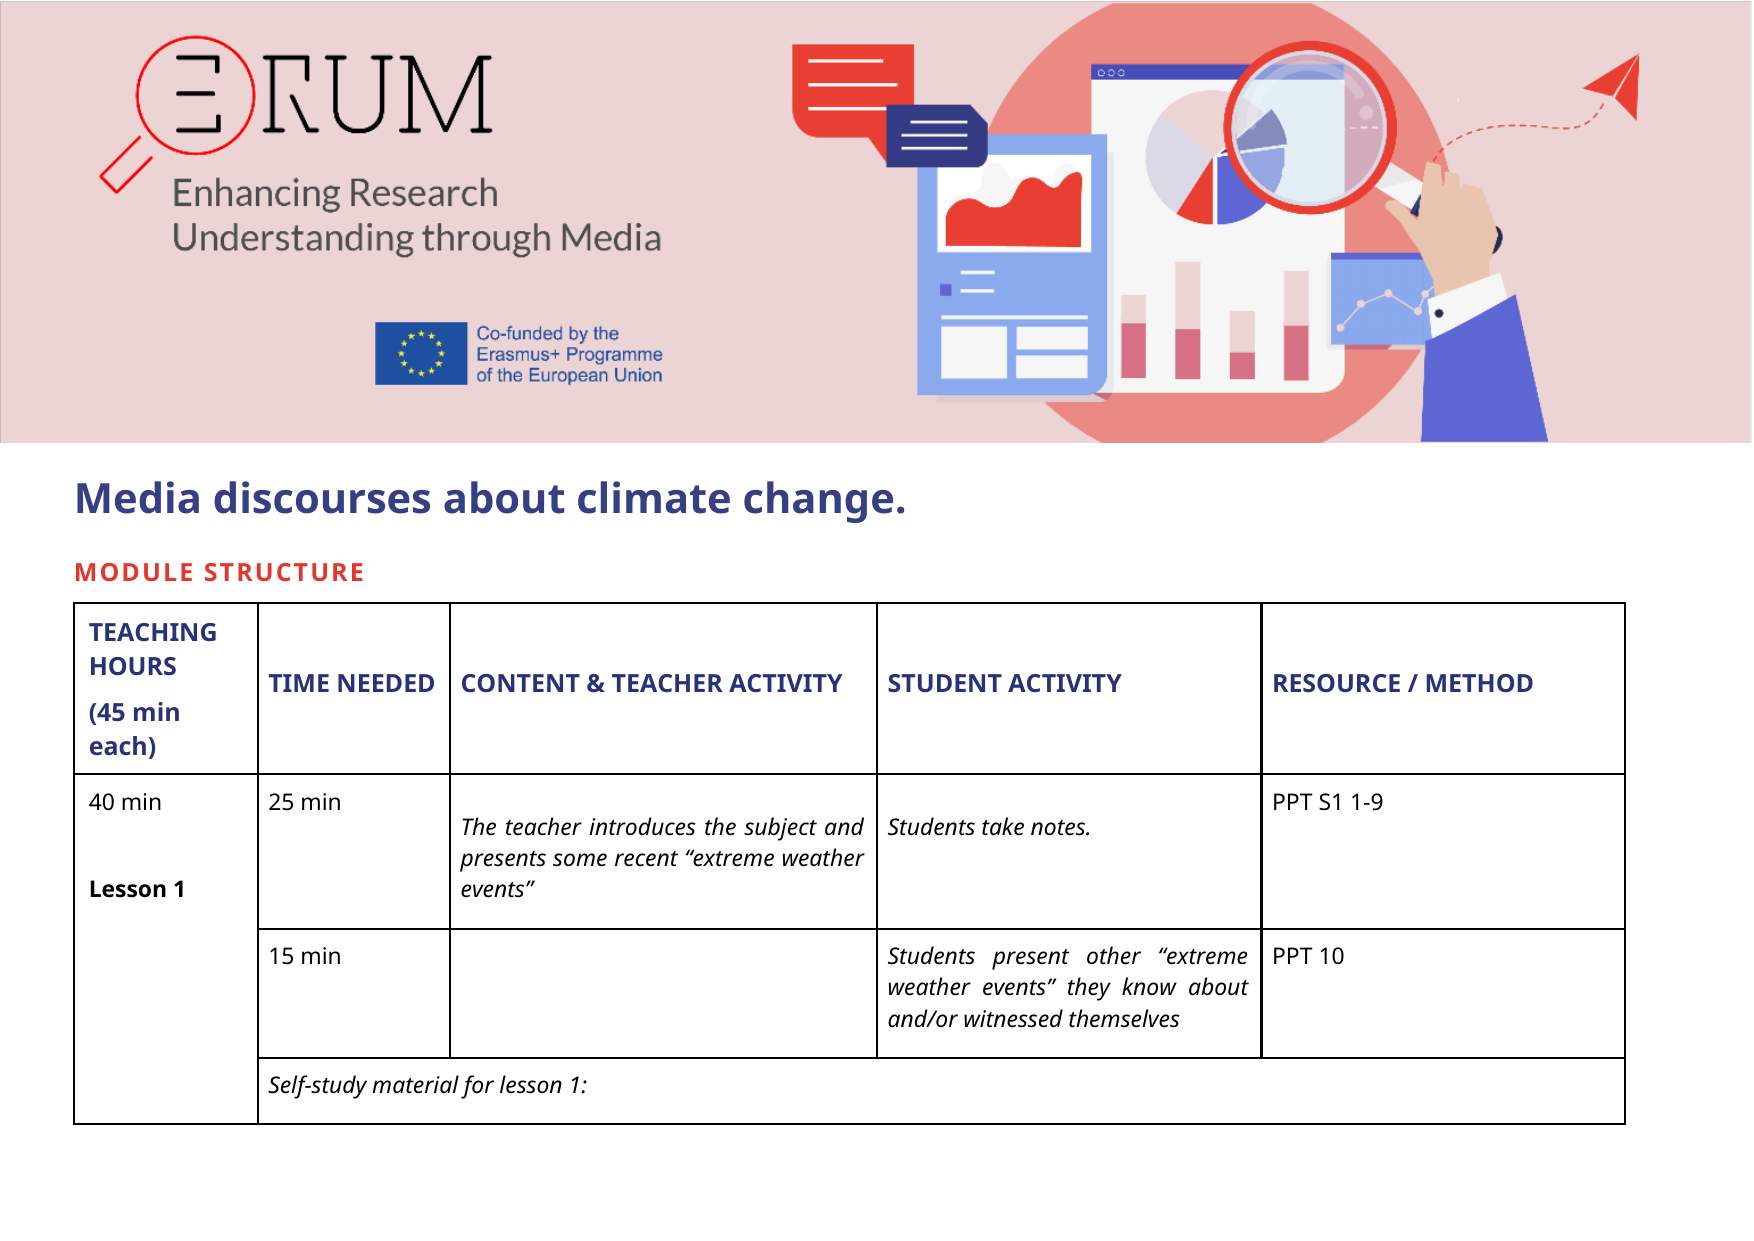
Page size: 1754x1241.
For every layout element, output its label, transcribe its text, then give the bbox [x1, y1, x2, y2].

table_cell 25 min [259, 775, 449, 927]
table_header STUDENT ACTIVITY [878, 604, 1260, 773]
picture [0, 0, 1754, 443]
table_cell PPT 10 [1263, 930, 1624, 1057]
table_cell [451, 930, 876, 1057]
table_cell 40 min Lesson 1 [75, 775, 257, 1123]
text Media discourses about climate change. [74, 469, 1665, 526]
text Module structure [74, 555, 1636, 589]
table_header TEACHING HOURS (45 min each) [75, 604, 257, 773]
table_header TIME NEEDED [259, 604, 449, 773]
table_header CONTENT & TEACHER ACTIVITY [451, 604, 876, 773]
table_cell The teacher introduces the subject and presents some recent “extreme weather events” [451, 775, 876, 927]
table_header RESOURCE / METHOD [1263, 604, 1624, 773]
table_cell 15 min [259, 930, 449, 1057]
table_cell Students present other “extreme weather events” they know about and/or witnessed themselves [878, 930, 1260, 1057]
table_cell Students take notes. [878, 775, 1260, 927]
table_cell PPT S1 1-9 [1263, 775, 1624, 927]
